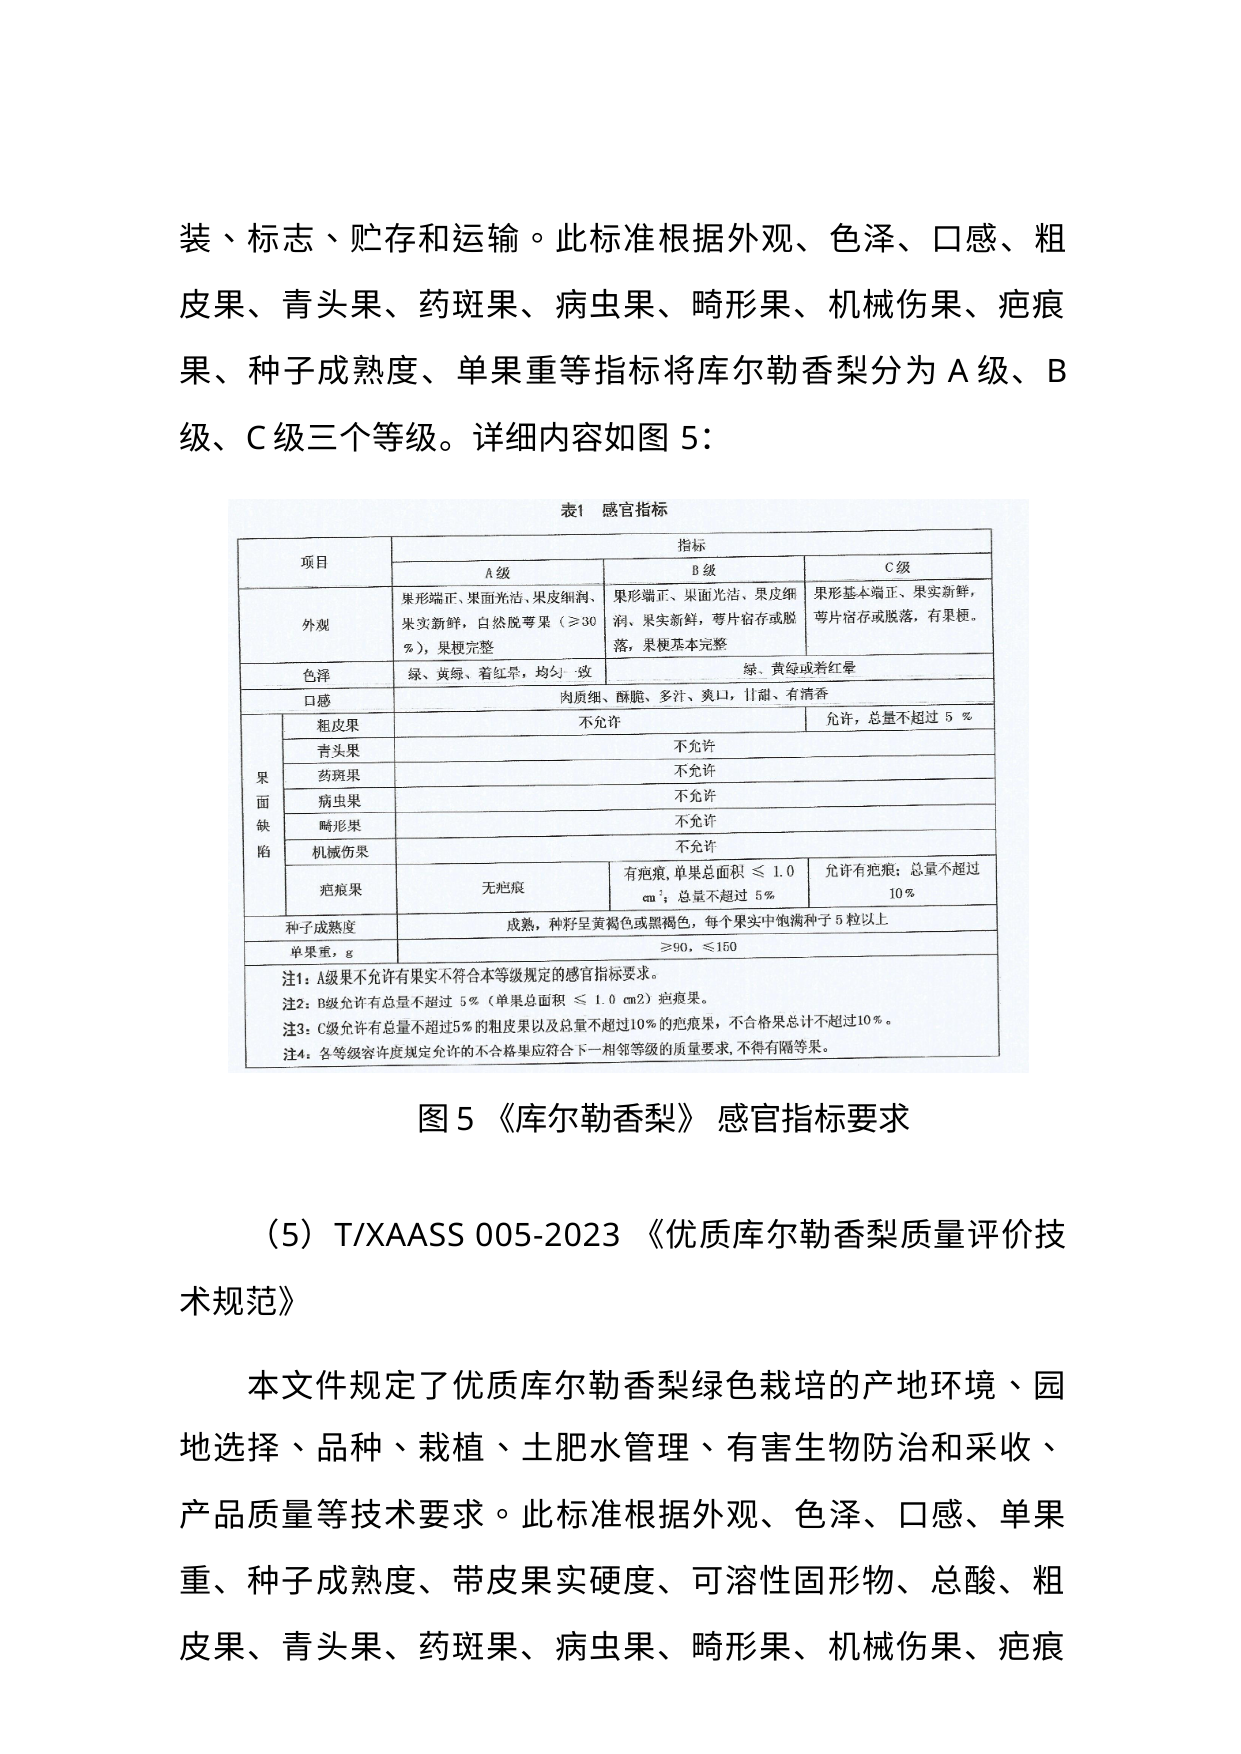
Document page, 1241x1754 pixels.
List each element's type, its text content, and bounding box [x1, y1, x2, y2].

text 图5 《库尔勒香梨》 感官指标要求 [247, 1095, 1081, 1139]
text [179, 1362, 1067, 1668]
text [179, 212, 1067, 459]
picture [228, 499, 1029, 1073]
text （5）T/XAASS 005-2023 《优质库尔勒香梨质量评价技术规范》 [179, 1209, 1067, 1323]
